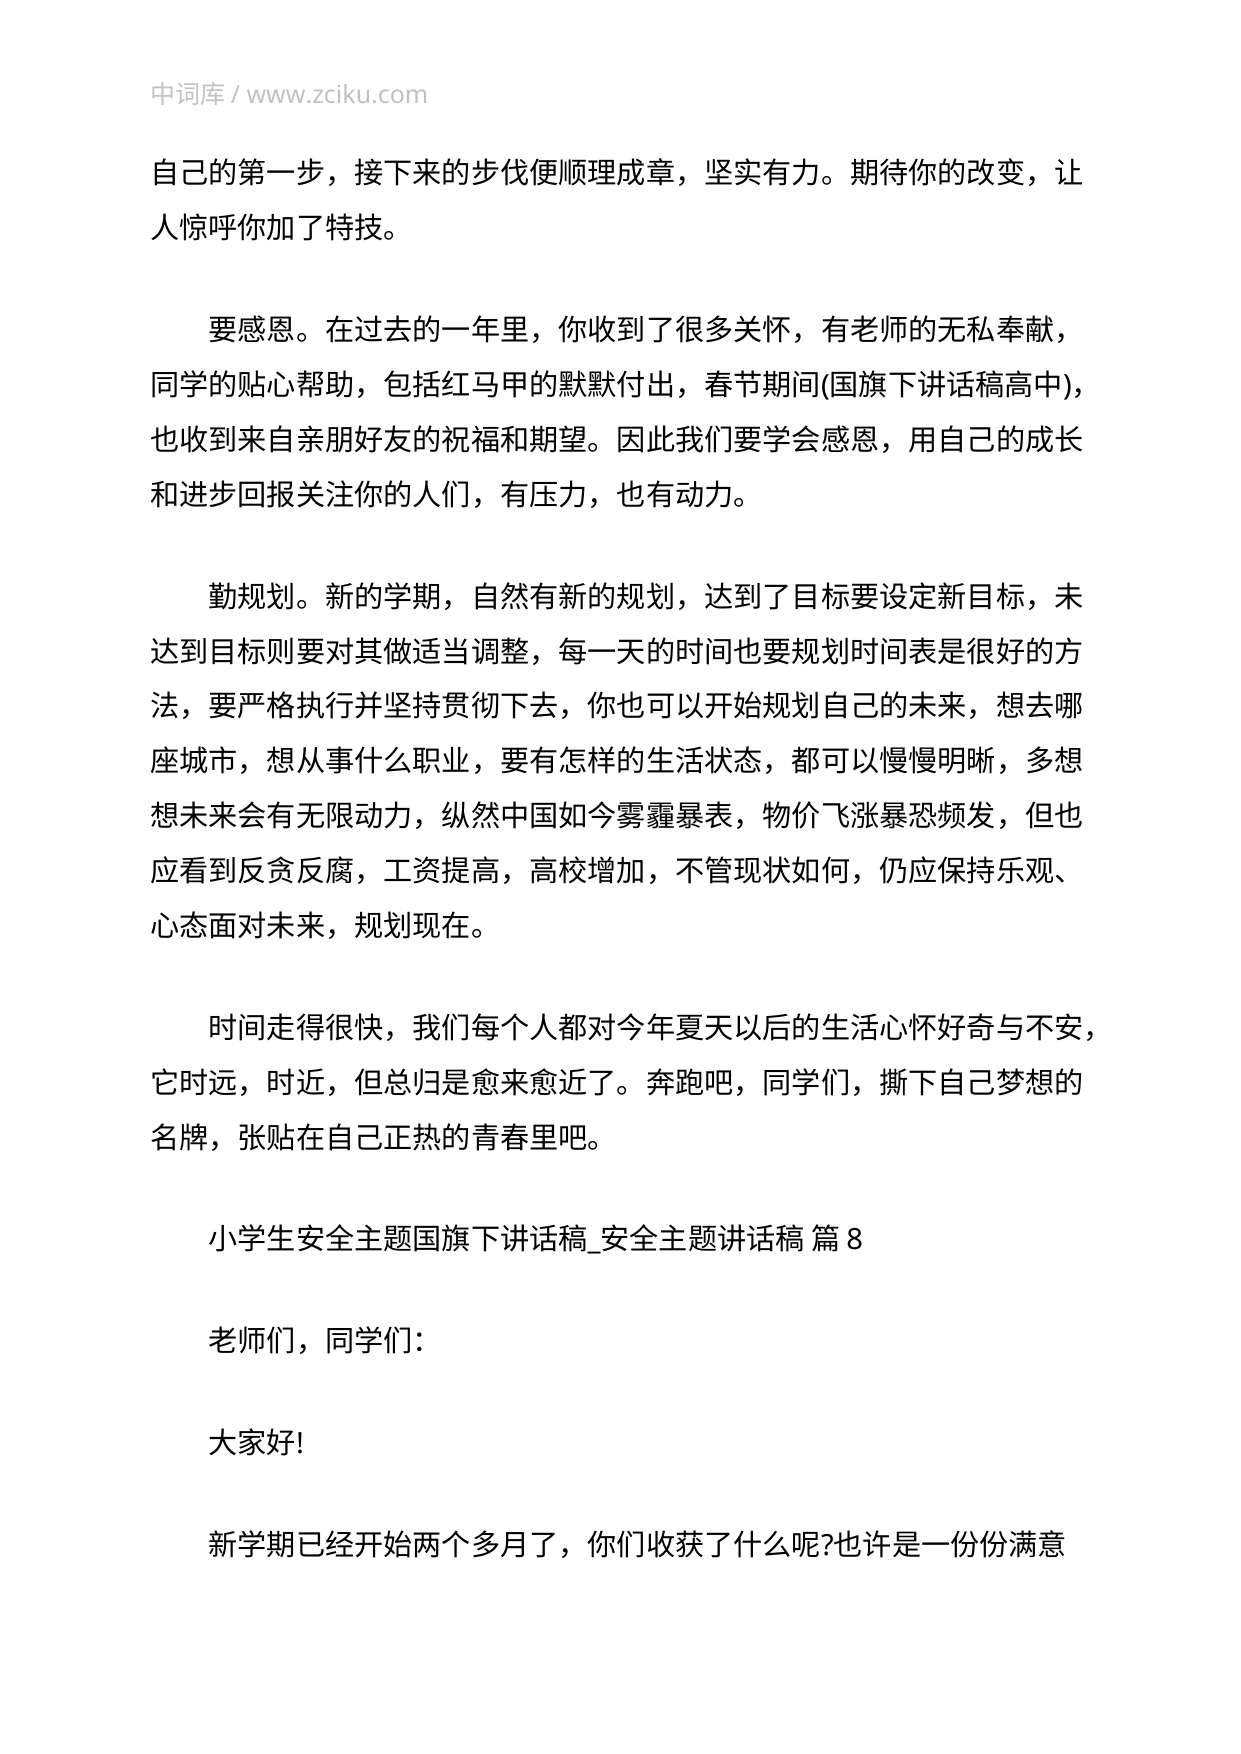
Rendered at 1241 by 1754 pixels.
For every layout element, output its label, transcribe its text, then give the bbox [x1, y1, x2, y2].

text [150, 1522, 1090, 1564]
text 小学生安全主题国旗下讲话稿_安全主题讲话稿 篇8 [150, 1216, 1090, 1258]
text 时间走得很快，我们每个人都对今年夏天以后的生活心怀好奇与不安，它时远，时近，但总归是愈来愈近了。奔跑吧，同学们，撕下自己梦想的名牌，张贴在自己正热的青春里吧。 [150, 1004, 1090, 1156]
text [150, 150, 1090, 247]
text 老师们，同学们： [150, 1318, 1090, 1360]
text 大家好! [150, 1420, 1090, 1462]
text 勤规划。新的学期，自然有新的规划，达到了目标要设定新目标，未达到目标则要对其做适当调整，每一天的时间也要规划时间表是很好的方法，要严格执行并坚持贯彻下去，你也可以开始规划自己的未来，想去哪座城市，想从事什么职业，要有怎样的生活状态，都可以慢慢明晰，多想想未来会有无限动力，纵然中国如今雾霾暴表，物价飞涨暴恐频发，但也应看到反贪反腐，工资提高，高校增加，不管现状如何，仍应保持乐观、心态面对未来，规划现在。 [150, 573, 1090, 945]
text 要感恩。在过去的一年里，你收到了很多关怀，有老师的无私奉献，同学的贴心帮助，包括红马甲的默默付出，春节期间(国旗下讲话稿高中)，也收到来自亲朋好友的祝福和期望。因此我们要学会感恩，用自己的成长和进步回报关注你的人们，有压力，也有动力。 [150, 307, 1090, 514]
